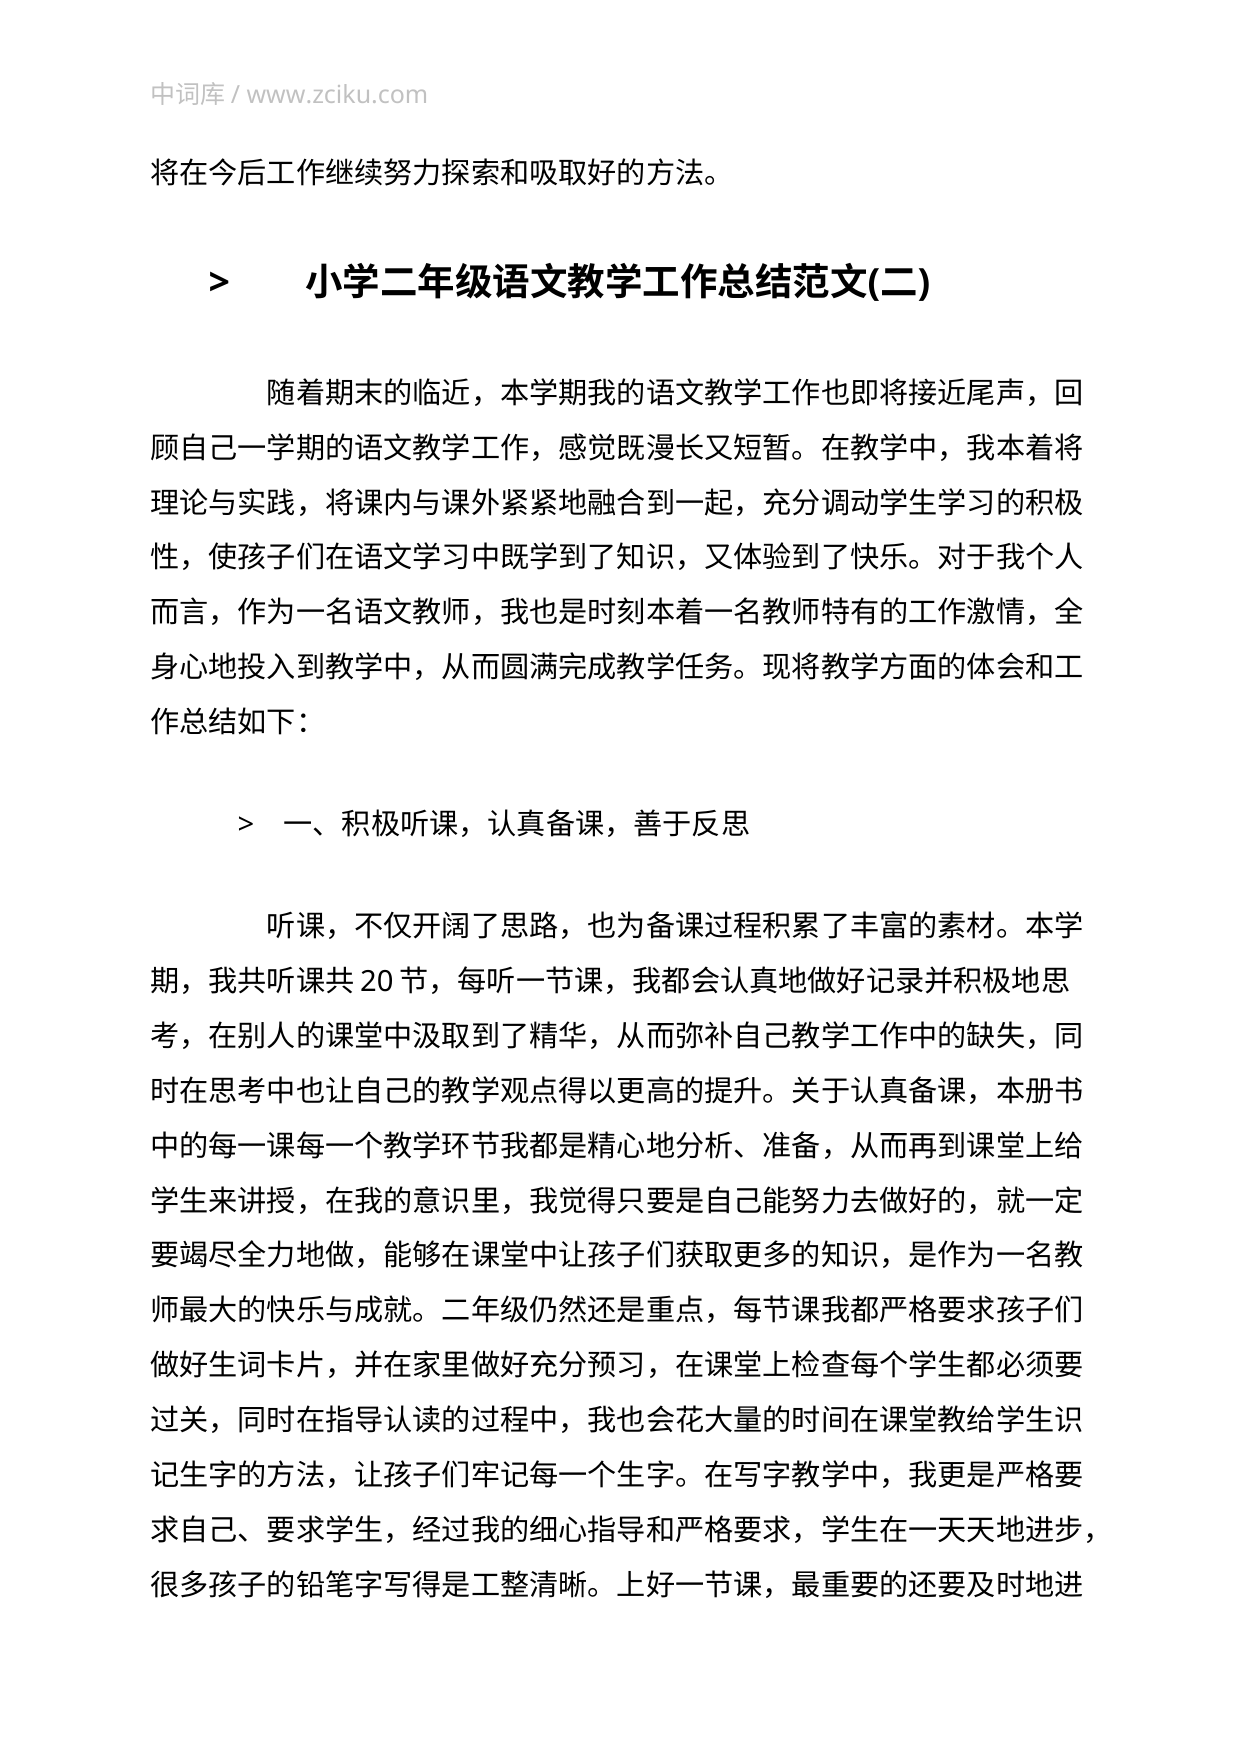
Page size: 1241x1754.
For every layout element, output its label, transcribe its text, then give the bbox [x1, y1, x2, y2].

text > 小学二年级语文教学工作总结范文(二) [150, 252, 1090, 306]
text 随着期末的临近，本学期我的语文教学工作也即将接近尾声，回顾自己一学期的语文教学工作，感觉既漫长又短暂。在教学中，我本着将理论与实践，将课内与课外紧紧地融合到一起，充分调动学生学习的积极性，使孩子们在语文学习中既学到了知识，又体验到了快乐。对于我个人而言，作为一名语文教师，我也是时刻本着一名教师特有的工作激情，全身心地投入到教学中，从而圆满完成教学任务。现将教学方面的体会和工作总结如下： [150, 369, 1090, 741]
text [150, 150, 1090, 192]
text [150, 902, 1090, 1604]
text > 一、积极听课，认真备课，善于反思 [150, 801, 1090, 843]
